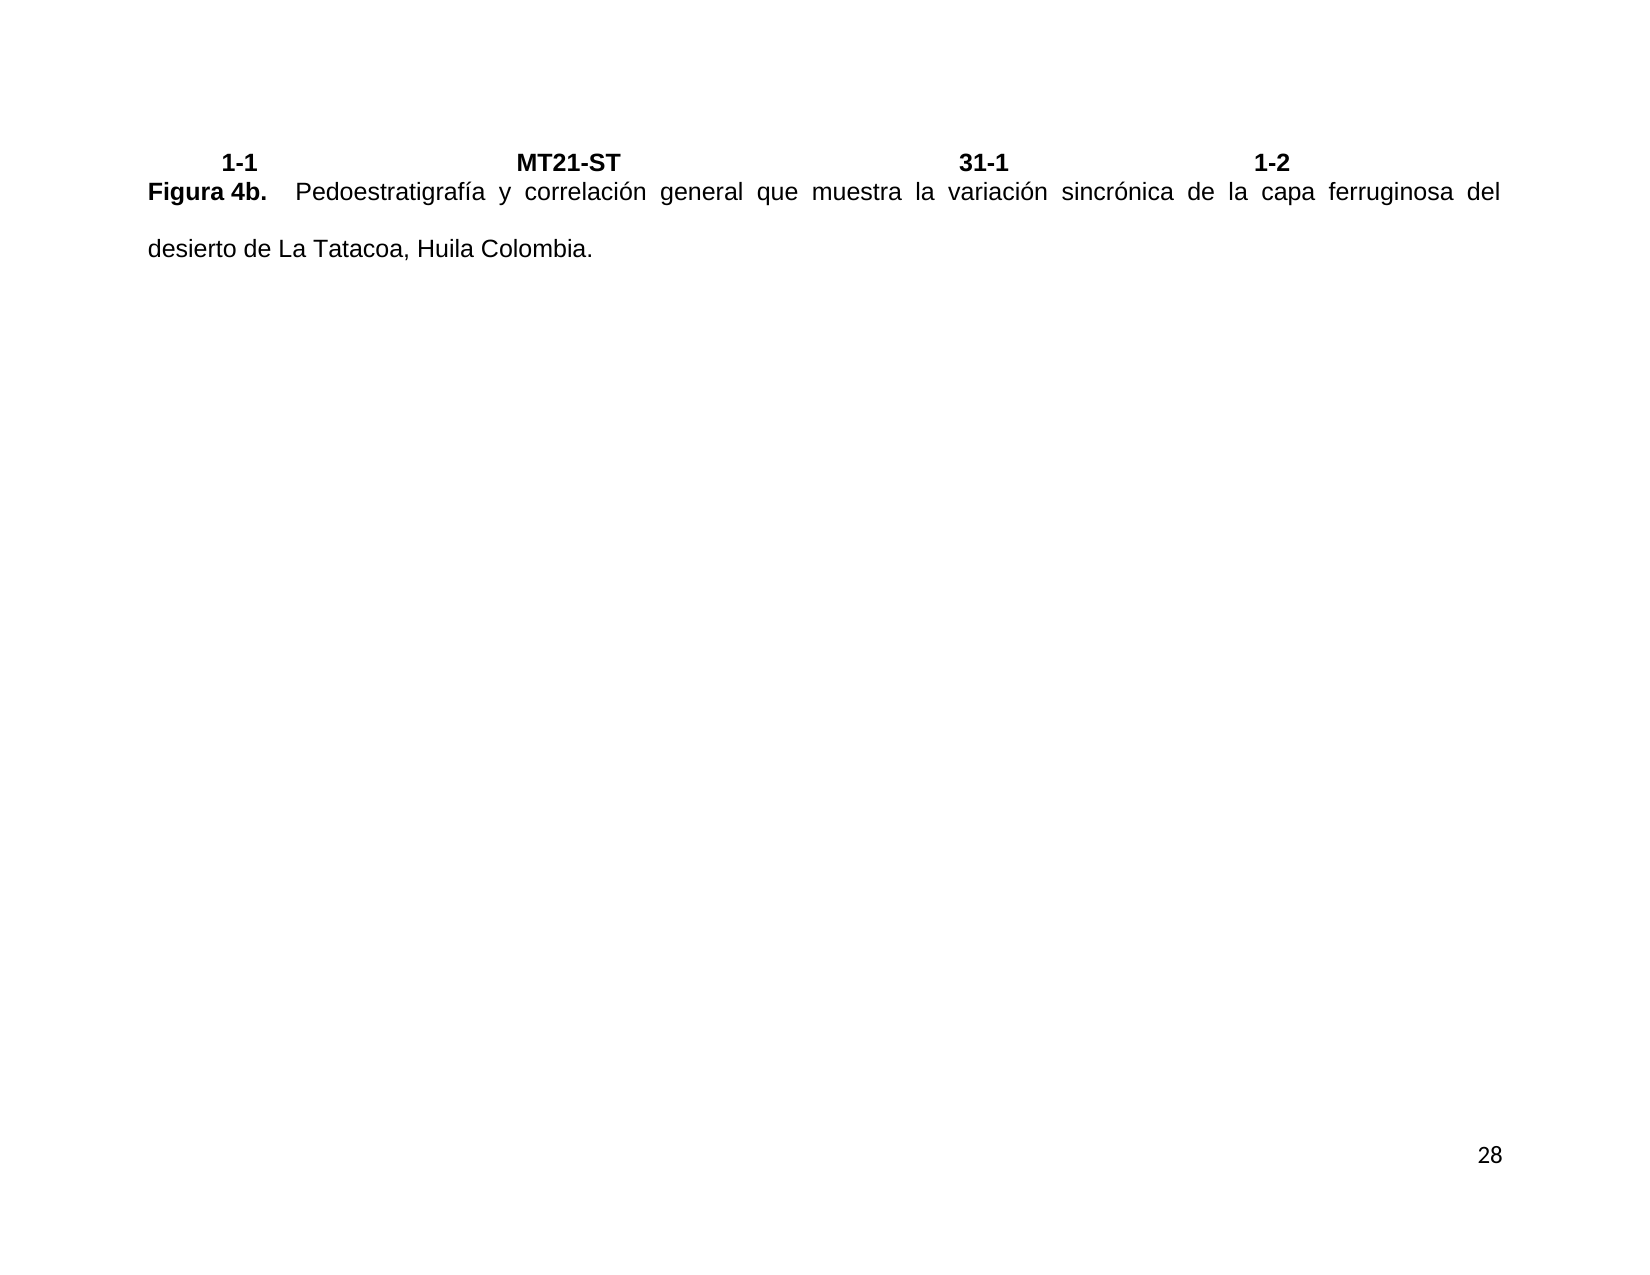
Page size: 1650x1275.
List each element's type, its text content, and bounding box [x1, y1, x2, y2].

text Figura 4b. Pedoestratigrafía y correlación general que muestra la variación sincrónica de la capa ferruginosa del desierto de La Tatacoa, Huila Colombia. [148, 176, 1502, 263]
text 1-1 MT21-ST 31-1 1-2 [148, 148, 1502, 176]
